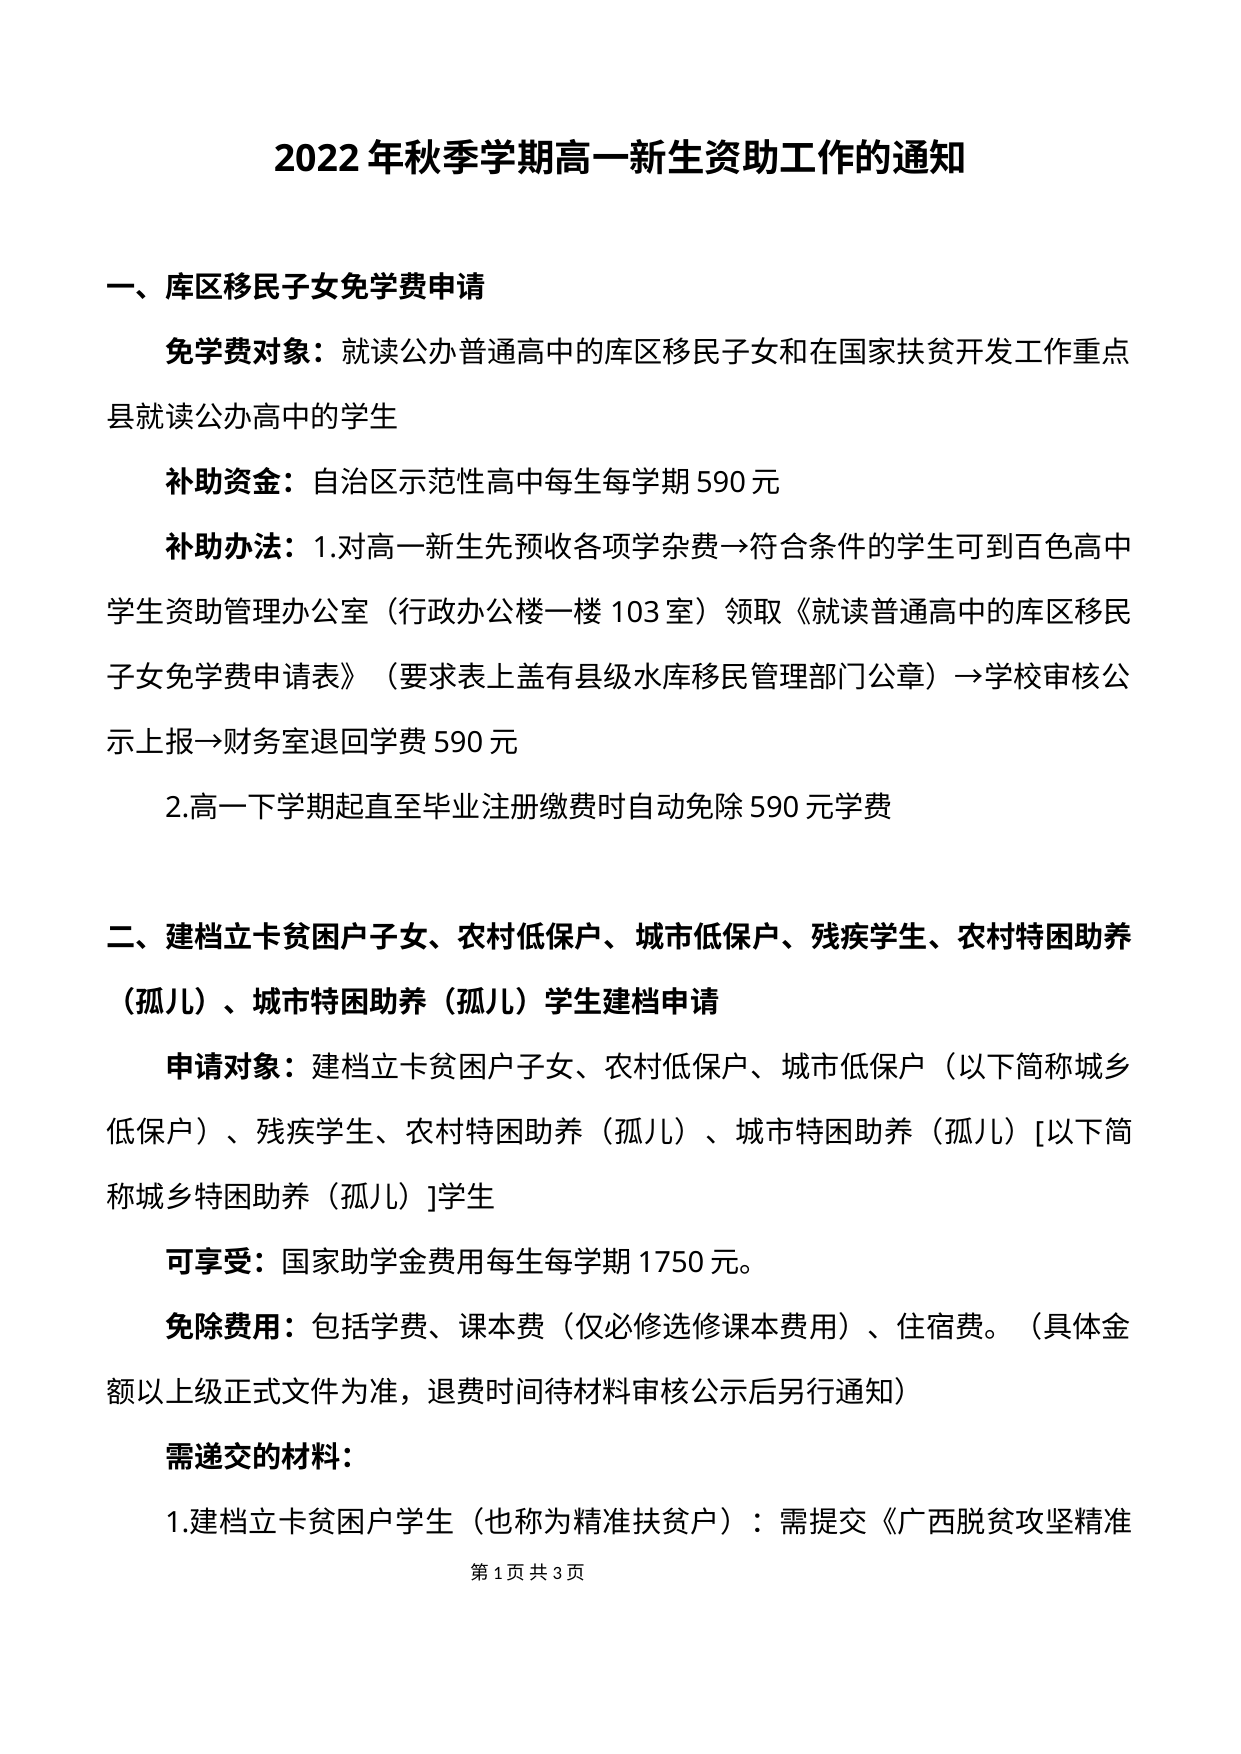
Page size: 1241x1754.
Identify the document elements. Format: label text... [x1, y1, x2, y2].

text 免学费对象：就读公办普通高中的库区移民子女和在国家扶贫开发工作重点县就读公办高中的学生 [106, 318, 1134, 448]
text 补助资金：自治区示范性高中每生每学期590元 [106, 448, 1134, 513]
text 2022年秋季学期高一新生资助工作的通知 [106, 123, 1134, 188]
text 申请对象：建档立卡贫困户子女、农村低保户、城市低保户（以下简称城乡低保户）、残疾学生、农村特困助养（孤儿）、城市特困助养（孤儿）[以下简称城乡特困助养（孤儿）]学生 [106, 1033, 1134, 1228]
text 二、建档立卡贫困户子女、农村低保户、城市低保户、残疾学生、农村特困助养（孤儿）、城市特困助养（孤儿）学生建档申请 [106, 903, 1134, 1033]
text 2.高一下学期起直至毕业注册缴费时自动免除590元学费 [106, 773, 1134, 838]
text 补助办法：1.对高一新生先预收各项学杂费→符合条件的学生可到百色高中学生资助管理办公室（行政办公楼一楼103室）领取《就读普通高中的库区移民子女免学费申请表》（要求表上盖有县级水库移民管理部门公章）→学校审核公示上报→财务室退回学费590元 [106, 513, 1134, 773]
text 免除费用：包括学费、课本费（仅必修选修课本费用）、住宿费。（具体金额以上级正式文件为准，退费时间待材料审核公示后另行通知） [106, 1293, 1134, 1423]
text 需递交的材料： [106, 1423, 1134, 1488]
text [106, 1488, 1134, 1553]
text 一、库区移民子女免学费申请 [106, 253, 1134, 318]
text 可享受：国家助学金费用每生每学期1750元。 [106, 1228, 1134, 1293]
